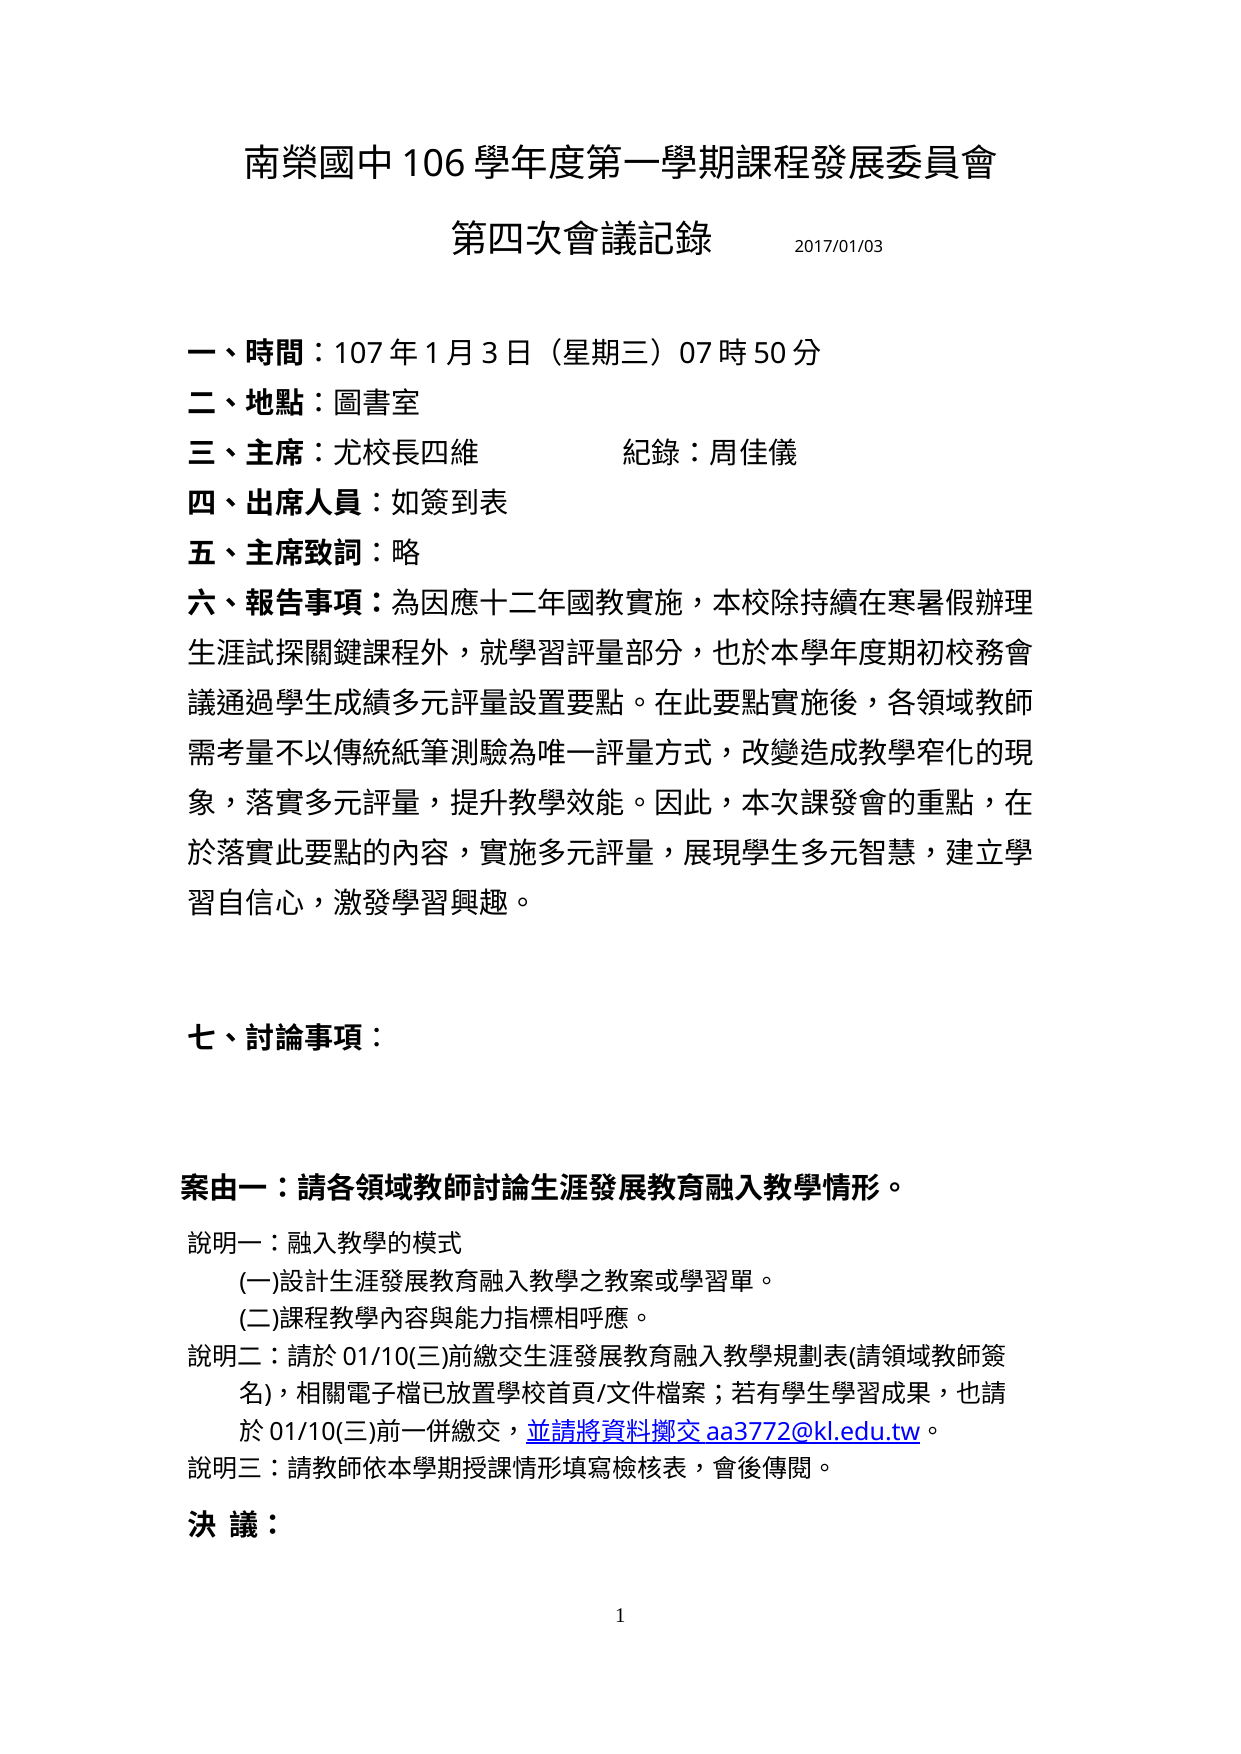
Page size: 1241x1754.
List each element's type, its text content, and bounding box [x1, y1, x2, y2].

text 六、報告事項：為因應十二年國教實施，本校除持續在寒暑假辦理生涯試探關鍵課程外，就學習評量部分，也於本學年度期初校務會議通過學生成績多元評量設置要點。在此要點實施後，各領域教師需考量不以傳統紙筆測驗為唯一評量方式，改變造成教學窄化的現象，落實多元評量，提升教學效能。因此，本次課發會的重點，在於落實此要點的內容，實施多元評量，展現學生多元智慧，建立學習自信心，激發學習興趣。 [187, 573, 1053, 923]
text (二)課程教學內容與能力指標相呼應。 [187, 1298, 1053, 1336]
text 五、主席致詞：略 [187, 523, 1053, 573]
text 第四次會議記錄 2017/01/03 [187, 198, 1053, 273]
text 一、時間：107年1月3日（星期三）07時50分 [187, 323, 1053, 373]
text 二、地點：圖書室 [187, 373, 1053, 423]
text 說明一：融入教學的模式 [187, 1223, 1053, 1261]
text 案由一：請各領域教師討論生涯發展教育融入教學情形。 [180, 1148, 1053, 1223]
text (一)設計生涯發展教育融入教學之教案或學習單。 [187, 1261, 1053, 1298]
text 七、討論事項： [187, 998, 1053, 1073]
text 說明三：請教師依本學期授課情形填寫檢核表，會後傳閱。 [187, 1448, 1053, 1486]
text 四、出席人員：如簽到表 [187, 473, 1053, 523]
text 三、主席：尤校長四維 紀錄：周佳儀 [187, 423, 1053, 473]
text 於01/10(三)前一併繳交，並請將資料擲交aa3772@kl.edu.tw。 [187, 1411, 1053, 1448]
text 名)，相關電子檔已放置學校首頁/文件檔案；若有學生學習成果，也請 [187, 1373, 1053, 1411]
text 南榮國中106學年度第一學期課程發展委員會 [187, 123, 1053, 198]
text 決 議： [187, 1486, 1053, 1561]
text 說明二：請於01/10(三)前繳交生涯發展教育融入教學規劃表(請領域教師簽 [187, 1336, 1053, 1373]
